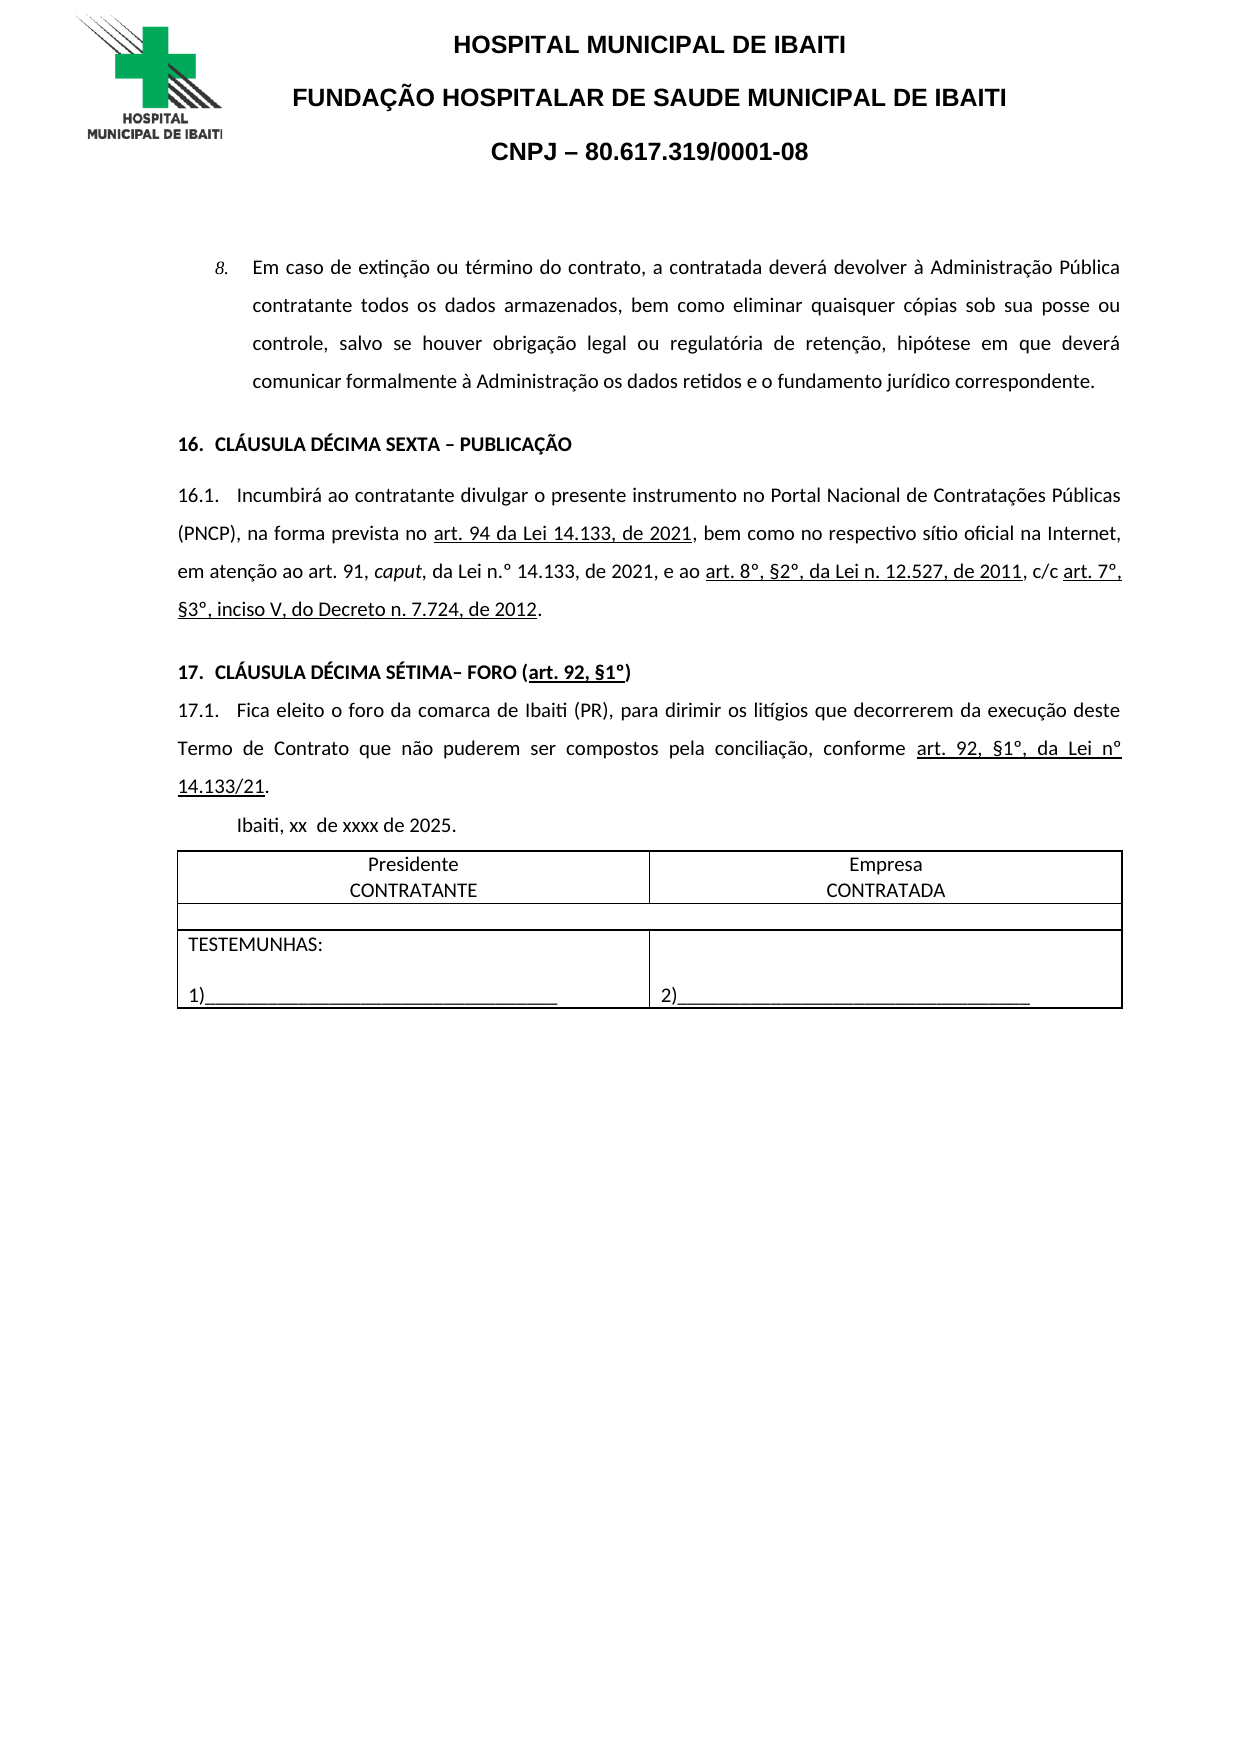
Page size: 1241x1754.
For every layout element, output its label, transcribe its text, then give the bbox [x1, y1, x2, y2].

list Fica eleito o foro da comarca de Ibaiti (PR), para dirimir os litígios que decorrerem da execução deste Termo de Contrato que não puderem ser compostos pela conciliação, conforme art. 92, §1º, da Lei nº 14.133/21. [177, 697, 1122, 799]
list Em caso de extinção ou término do contrato, a contratada deverá devolver à Administração Pública contratante todos os dados armazenados, bem como eliminar quaisquer cópias sob sua posse ou controle, salvo se houver obrigação legal ou regulatória de retenção, hipótese em que deverá comunicar formalmente à Administração os dados retidos e o fundamento jurídico correspondente. [215, 254, 1122, 394]
text Ibaiti, xx de xxxx de 2025. [177, 812, 1122, 837]
list CLÁUSULA DÉCIMA SÉTIMA– FORO (art. 92, §1º) [177, 659, 1122, 685]
list CLÁUSULA DÉCIMA SEXTA – PUBLICAÇÃO [177, 431, 1122, 457]
table_header Empresa CONTRATADA [650, 852, 1121, 902]
table_header Presidente CONTRATANTE [178, 852, 649, 902]
table_cell TESTEMUNHAS: 1)__________________________________ [178, 931, 649, 1007]
list Incumbirá ao contratante divulgar o presente instrumento no Portal Nacional de Contratações Públicas (PNCP), na forma prevista no art. 94 da Lei 14.133, de 2021, bem como no respectivo sítio oficial na Internet, em atenção ao art. 91, caput, da Lei n.º 14.133, de 2021, e ao art. 8º, §2º, da Lei n. 12.527, de 2011, c/c art. 7º, §3º, inciso V, do Decreto n. 7.724, de 2012. [177, 482, 1122, 622]
table_cell 2)__________________________________ [650, 931, 1121, 1007]
picture [73, 13, 223, 139]
table_cell [178, 904, 1121, 929]
